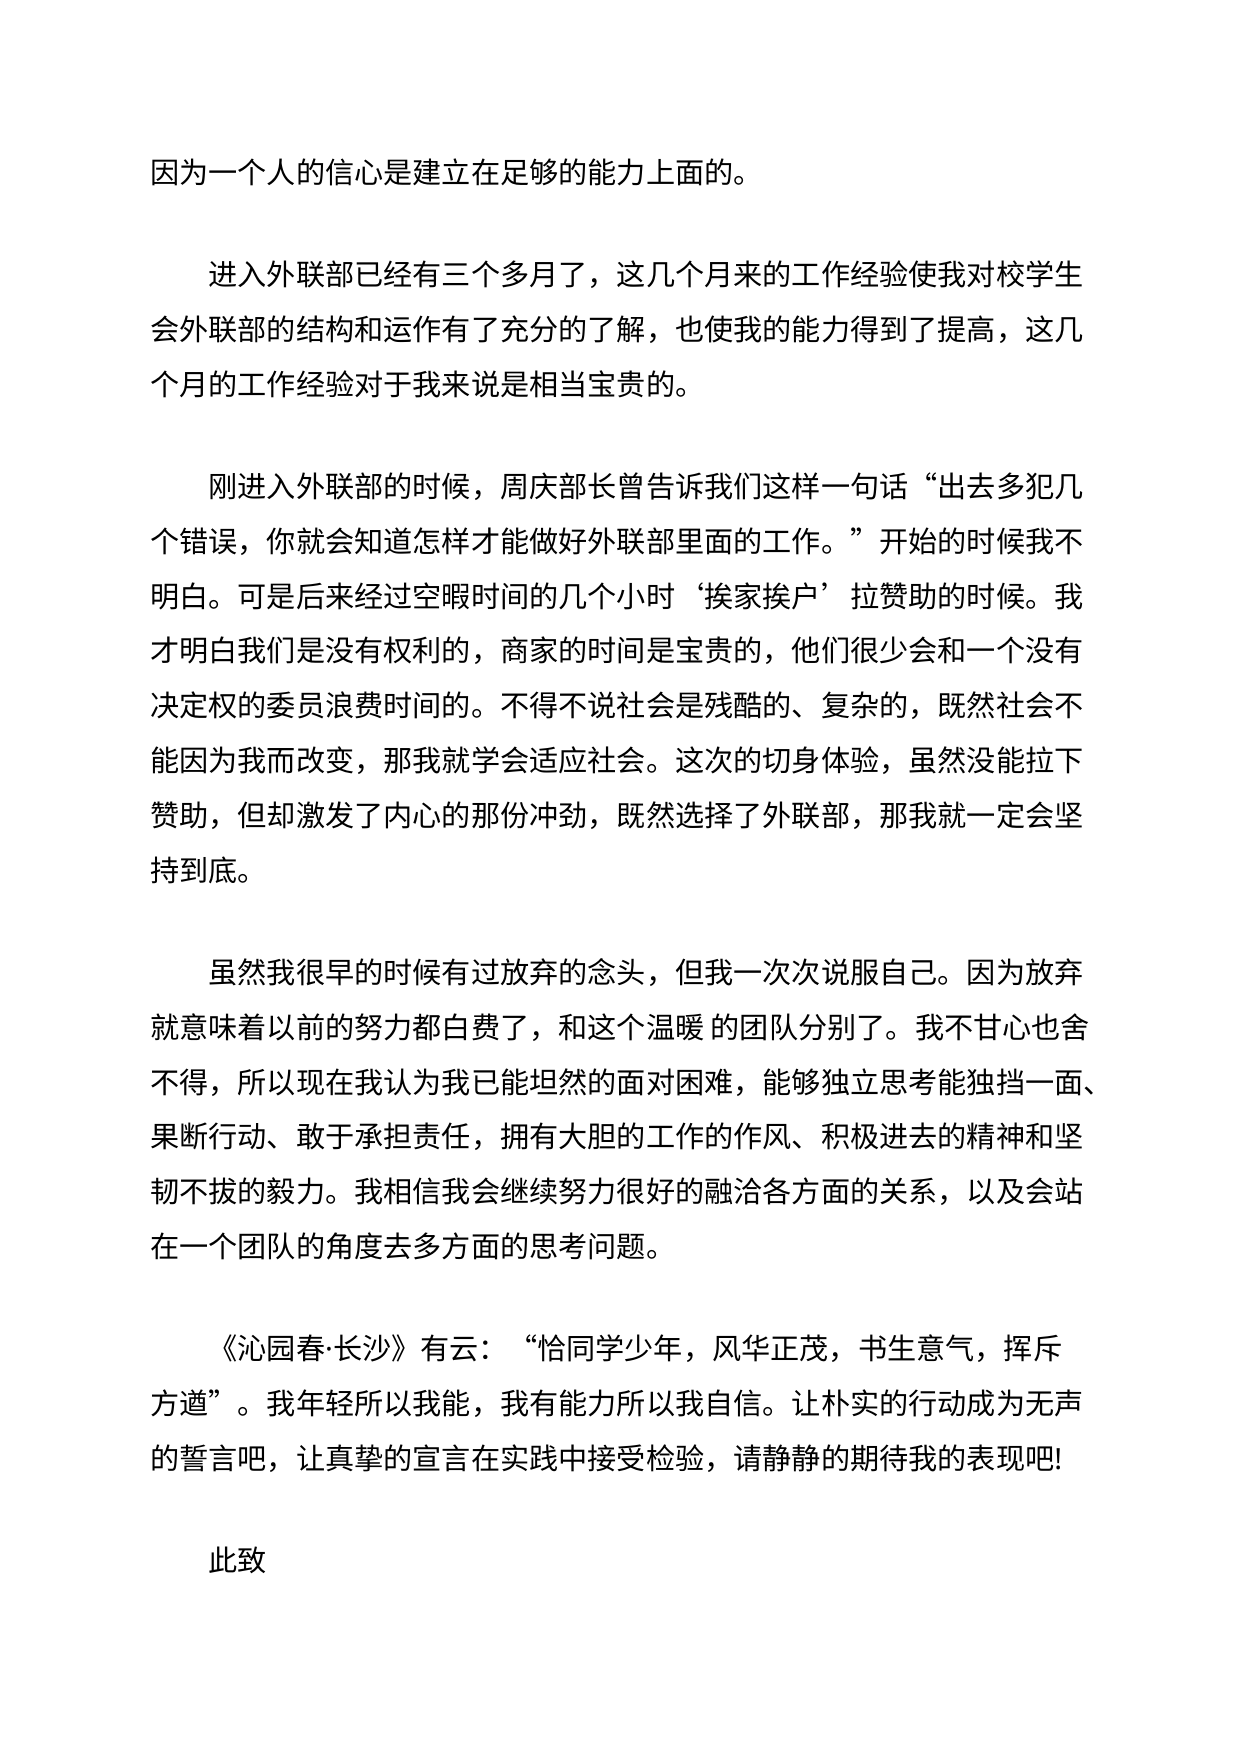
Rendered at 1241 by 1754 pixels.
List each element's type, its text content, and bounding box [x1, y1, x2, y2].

text 虽然我很早的时候有过放弃的念头，但我一次次说服自己。因为放弃就意味着以前的努力都白费了，和这个温暖 的团队分别了。我不甘心也舍不得，所以现在我认为我已能坦然的面对困难，能够独立思考能独挡一面、果断行动、敢于承担责任，拥有大胆的工作的作风、积极进去的精神和坚韧不拔的毅力。我相信我会继续努力很好的融洽各方面的关系，以及会站在一个团队的角度去多方面的思考问题。 [150, 949, 1090, 1266]
text 刚进入外联部的时候，周庆部长曾告诉我们这样一句话“出去多犯几个错误，你就会知道怎样才能做好外联部里面的工作。”开始的时候我不明白。可是后来经过空暇时间的几个小时‘挨家挨户’拉赞助的时候。我才明白我们是没有权利的，商家的时间是宝贵的，他们很少会和一个没有决定权的委员浪费时间的。不得不说社会是残酷的、复杂的，既然社会不能因为我而改变，那我就学会适应社会。这次的切身体验，虽然没能拉下赞助，但却激发了内心的那份冲劲，既然选择了外联部，那我就一定会坚持到底。 [150, 463, 1090, 890]
text 《沁园春·长沙》有云：“恰同学少年，风华正茂，书生意气，挥斥方遒”。我年轻所以我能，我有能力所以我自信。让朴实的行动成为无声的誓言吧，让真挚的宣言在实践中接受检验，请静静的期待我的表现吧! [150, 1326, 1090, 1478]
text 进入外联部已经有三个多月了，这几个月来的工作经验使我对校学生会外联部的结构和运作有了充分的了解，也使我的能力得到了提高，这几个月的工作经验对于我来说是相当宝贵的。 [150, 252, 1090, 404]
text 此致 [150, 1537, 1090, 1580]
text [150, 150, 1090, 192]
